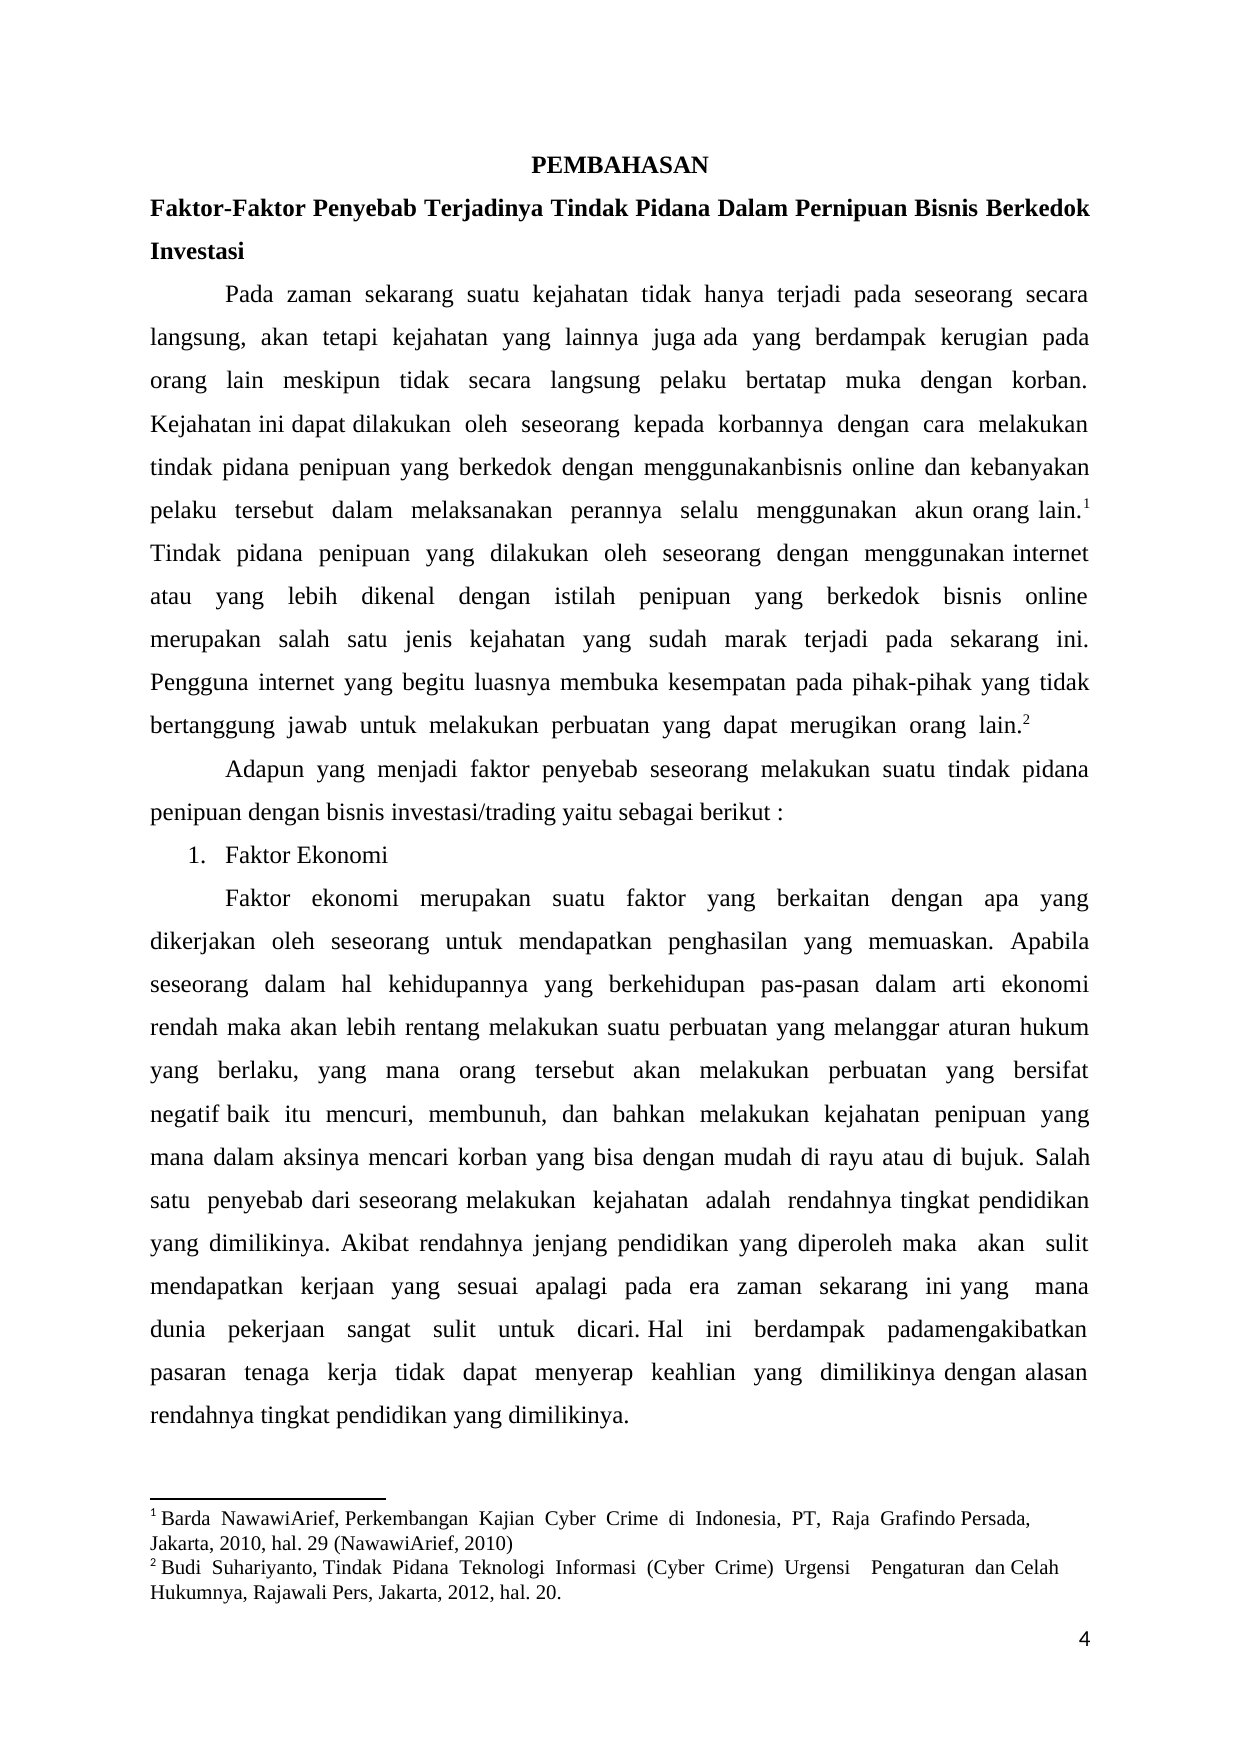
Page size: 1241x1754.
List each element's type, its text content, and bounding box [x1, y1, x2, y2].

text Adapun yang menjadi faktor penyebab seseorang melakukan suatu tindak pidana penipuan dengan bisnis investasi/trading yaitu sebagai berikut : [150, 754, 1090, 826]
list Faktor-Faktor Penyebab Terjadinya Tindak Pidana Dalam Pernipuan Bisnis Berkedok Investasi [150, 193, 1090, 265]
text Pada zaman sekarang suatu kejahatan tidak hanya terjadi pada seseorang secara langsung, akan tetapi kejahatan yang lainnya juga ada yang berdampak kerugian pada orang lain meskipun tidak secara langsung pelaku bertatap muka dengan korban. Kejahatan ini dapat dilakukan oleh seseorang kepada korbannya dengan cara melakukan tindak pidana penipuan yang berkedok dengan menggunakanbisnis online dan kebanyakan pelaku tersebut dalam melaksanakan perannya selalu menggunakan akun orang lain. Tindak pidana penipuan yang dilakukan oleh seseorang dengan menggunakan internet atau yang lebih dikenal dengan istilah penipuan yang berkedok bisnis online merupakan salah satu jenis kejahatan yang sudah marak terjadi pada sekarang ini. Pengguna internet yang begitu luasnya membuka kesempatan pada pihak-pihak yang tidak bertanggung jawab untuk melakukan perbuatan yang dapat merugikan orang lain. [150, 279, 1090, 739]
list Faktor Ekonomi [187, 840, 1090, 869]
text PEMBAHASAN [150, 150, 1090, 179]
text Faktor ekonomi merupakan suatu faktor yang berkaitan dengan apa yang dikerjakan oleh seseorang untuk mendapatkan penghasilan yang memuaskan. Apabila seseorang dalam hal kehidupannya yang berkehidupan pas-pasan dalam arti ekonomi rendah maka akan lebih rentang melakukan suatu perbuatan yang melanggar aturan hukum yang berlaku, yang mana orang tersebut akan melakukan perbuatan yang bersifat negatif baik itu mencuri, membunuh, dan bahkan melakukan kejahatan penipuan yang mana dalam aksinya mencari korban yang bisa dengan mudah di rayu atau di bujuk. Salah satu penyebab dari seseorang melakukan kejahatan adalah rendahnya tingkat pendidikan yang dimilikinya. Akibat rendahnya jenjang pendidikan yang diperoleh maka akan sulit mendapatkan kerjaan yang sesuai apalagi pada era zaman sekarang ini yang mana dunia pekerjaan sangat sulit untuk dicari. Hal ini berdampak padamengakibatkan pasaran tenaga kerja tidak dapat menyerap keahlian yang dimilikinya dengan alasan rendahnya tingkat pendidikan yang dimilikinya. [150, 883, 1090, 1429]
